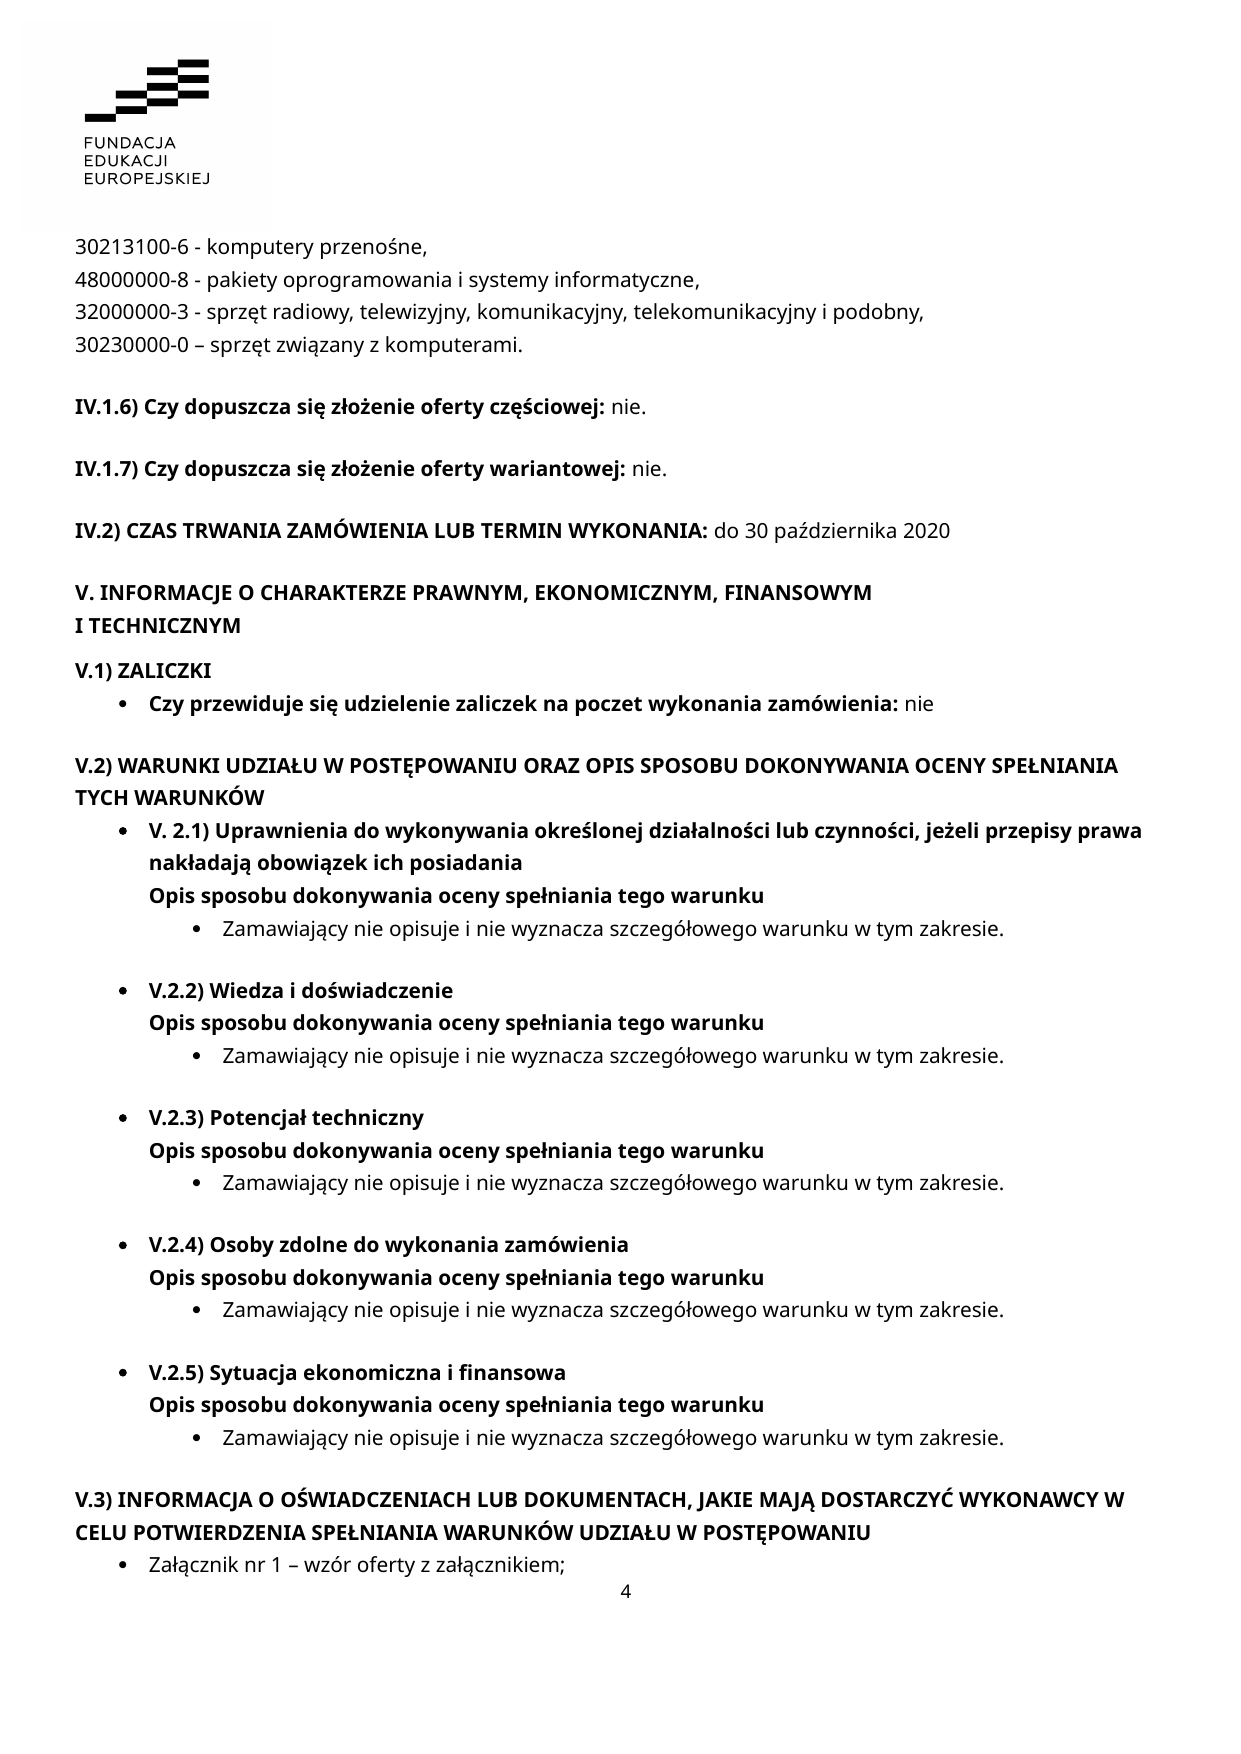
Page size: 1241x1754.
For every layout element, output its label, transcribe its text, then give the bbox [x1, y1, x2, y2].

list V. 2.1) Uprawnienia do wykonywania określonej działalności lub czynności, jeżeli przepisy prawa nakładają obowiązek ich posiadania [119, 816, 1165, 877]
list Zamawiający nie opisuje i nie wyznacza szczegółowego warunku w tym zakresie. [193, 1423, 1165, 1451]
text Opis sposobu dokonywania oceny spełniania tego warunku [149, 881, 1165, 909]
list Czy przewiduje się udzielenie zaliczek na poczet wykonania zamówienia: nie [119, 689, 1165, 717]
text IV.1.6) Czy dopuszcza się złożenie oferty częściowej: nie. [75, 392, 1165, 421]
picture [20, 20, 273, 230]
list Zamawiający nie opisuje i nie wyznacza szczegółowego warunku w tym zakresie. [193, 1168, 1165, 1197]
list V.2.5) Sytuacja ekonomiczna i finansowa [119, 1358, 1165, 1386]
list V.2.4) Osoby zdolne do wykonania zamówienia [119, 1230, 1165, 1259]
text V.1) ZALICZKI [75, 656, 1165, 684]
text V.2) WARUNKI UDZIAŁU W POSTĘPOWANIU ORAZ OPIS SPOSOBU DOKONYWANIA OCENY SPEŁNIANIA TYCH WARUNKÓW [75, 751, 1165, 812]
text V. INFORMACJE O CHARAKTERZE PRAWNYM, EKONOMICZNYM, FINANSOWYM I TECHNICZNYM [75, 578, 1165, 639]
list Załącznik nr 1 – wzór oferty z załącznikiem; [119, 1550, 1165, 1579]
list V.2.2) Wiedza i doświadczenie [119, 976, 1165, 1004]
text 30213100-6 - komputery przenośne, 48000000-8 - pakiety oprogramowania i systemy informatyczne, 32000000-3 - sprzęt radiowy, telewizyjny, komunikacyjny, telekomunikacyjny i podobny, 30230000-0 – sprzęt związany z komputerami. [75, 232, 1165, 358]
list Zamawiający nie opisuje i nie wyznacza szczegółowego warunku w tym zakresie. [193, 1296, 1165, 1324]
list Zamawiający nie opisuje i nie wyznacza szczegółowego warunku w tym zakresie. [193, 914, 1165, 942]
text Opis sposobu dokonywania oceny spełniania tego warunku [149, 1390, 1165, 1419]
list Zamawiający nie opisuje i nie wyznacza szczegółowego warunku w tym zakresie. [193, 1041, 1165, 1069]
text V.3) INFORMACJA O OŚWIADCZENIACH LUB DOKUMENTACH, JAKIE MAJĄ DOSTARCZYĆ WYKONAWCY W CELU POTWIERDZENIA SPEŁNIANIA WARUNKÓW UDZIAŁU W POSTĘPOWANIU [75, 1485, 1165, 1546]
list V.2.3) Potencjał techniczny [119, 1103, 1165, 1132]
text Opis sposobu dokonywania oceny spełniania tego warunku [149, 1136, 1165, 1164]
text Opis sposobu dokonywania oceny spełniania tego warunku [149, 1263, 1165, 1291]
text IV.2) CZAS TRWANIA ZAMÓWIENIA LUB TERMIN WYKONANIA: do 30 października 2020 [75, 516, 1165, 545]
text IV.1.7) Czy dopuszcza się złożenie oferty wariantowej: nie. [75, 454, 1165, 483]
text Opis sposobu dokonywania oceny spełniania tego warunku [149, 1008, 1165, 1037]
